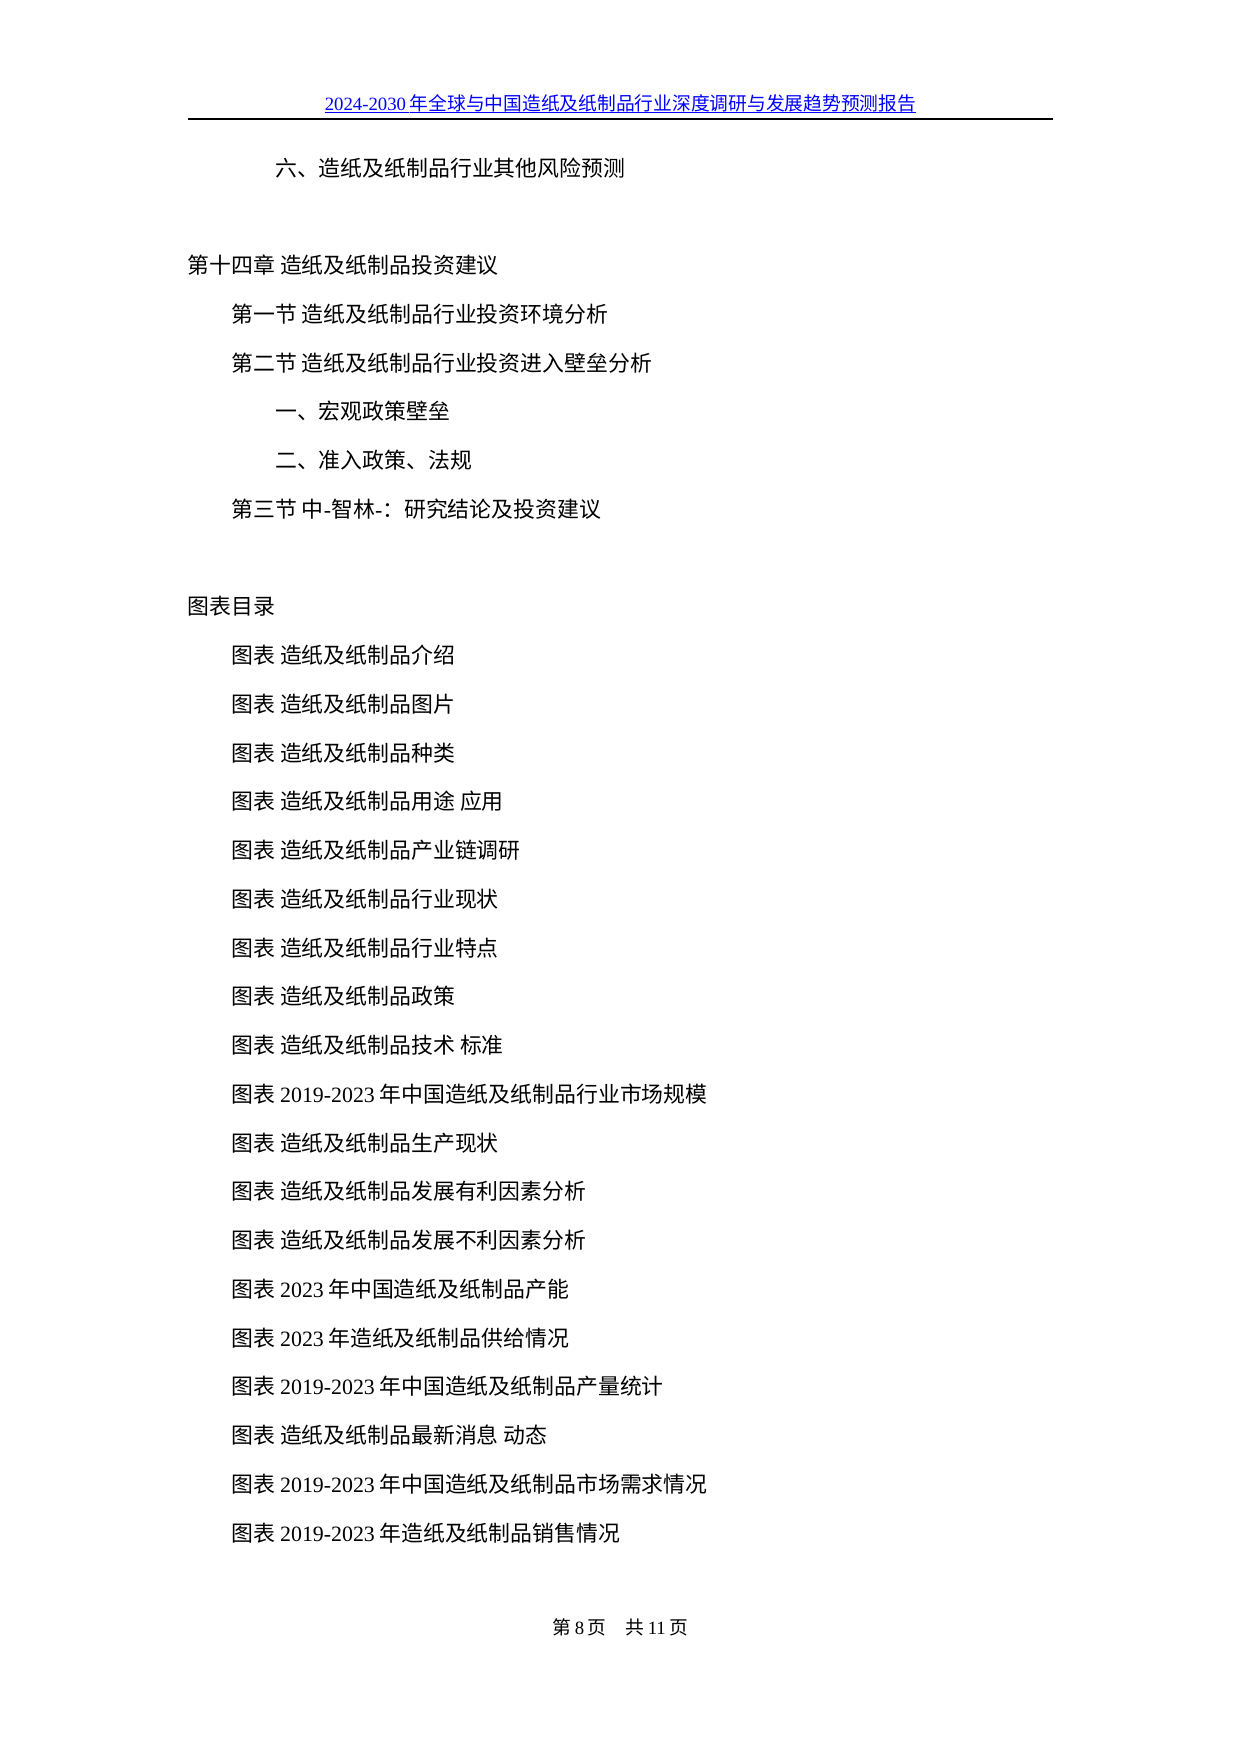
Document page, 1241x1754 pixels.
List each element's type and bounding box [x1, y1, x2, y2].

text [187, 150, 1053, 1548]
